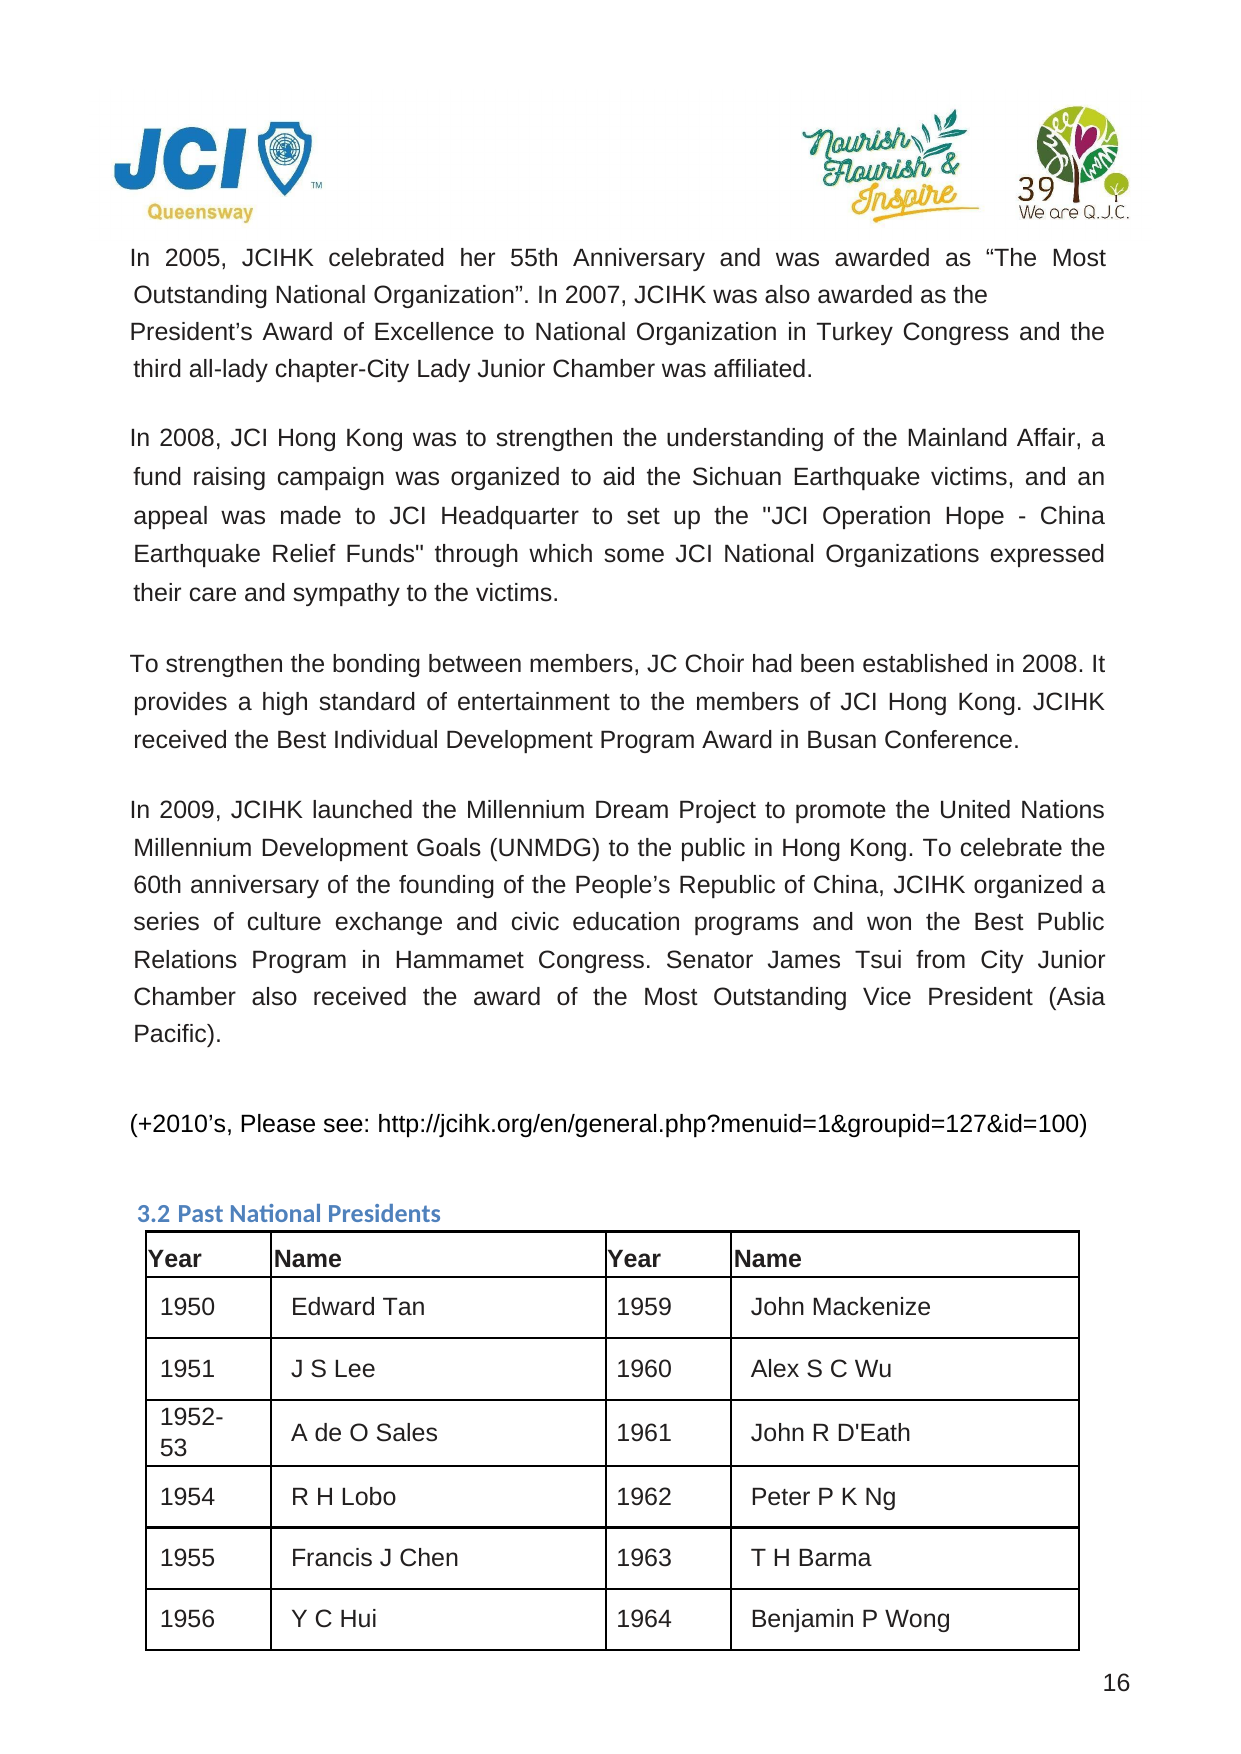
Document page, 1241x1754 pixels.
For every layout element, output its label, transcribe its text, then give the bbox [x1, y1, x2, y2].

table_cell 1955 [147, 1529, 270, 1588]
text (+2010’s, Please see: http://jcihk.org/en/general.php?menuid=1&groupid=127&id=100) [129, 1109, 1107, 1138]
picture [88, 89, 1153, 241]
table_cell 1964 [607, 1590, 730, 1649]
table_cell R H Lobo [272, 1467, 605, 1526]
table_header Name [272, 1233, 605, 1276]
table_cell 1956 [147, 1590, 270, 1649]
subtitle 3.2 Past National Presidents [133, 1197, 1107, 1229]
text In 2009, JCIHK launched the Millennium Dream Project to promote the United Nations Millennium Development Goals (UNMDG) to the public in Hong Kong. To celebrate the 60th anniversary of the founding of the People’s Republic of China, JCIHK organized a series of culture exchange and civic education programs and won the Best Public Relations Program in Hammamet Congress. Senator James Tsui from City Junior Chamber also received the award of the Most Outstanding Vice President (Asia Pacific). [129, 796, 1107, 1048]
text In 2008, JCI Hong Kong was to strengthen the understanding of the Mainland Affair, a fund raising campaign was organized to aid the Sichuan Earthquake victims, and an appeal was made to JCI Headquarter to set up the "JCI Operation Hope - China Earthquake Relief Funds" through which some JCI National Organizations expressed their care and sympathy to the victims. [129, 423, 1107, 607]
table_cell Y C Hui [272, 1590, 605, 1649]
table_cell Francis J Chen [272, 1529, 605, 1588]
table_cell Peter P K Ng [732, 1467, 1078, 1526]
table_header Name [732, 1233, 1078, 1276]
table_cell 1959 [607, 1278, 730, 1337]
table_cell 1951 [147, 1339, 270, 1398]
text President’s Award of Excellence to National Organization in Turkey Congress and the third all-lady chapter-City Lady Junior Chamber was affiliated. [129, 317, 1107, 383]
table_cell 1961 [607, 1401, 730, 1465]
table_cell 1952-53 [147, 1401, 270, 1465]
table_cell Benjamin P Wong [732, 1590, 1078, 1649]
table_header Year [607, 1233, 730, 1276]
text To strengthen the bonding between members, JC Choir had been established in 2008. It provides a high standard of entertainment to the members of JCI Hong Kong. JCIHK received the Best Individual Development Program Award in Busan Conference. [129, 649, 1107, 754]
table_cell Alex S C Wu [732, 1339, 1078, 1398]
table_cell 1954 [147, 1467, 270, 1526]
table_cell 1950 [147, 1278, 270, 1337]
table_cell John Mackenize [732, 1278, 1078, 1337]
table_cell 1962 [607, 1467, 730, 1526]
table_cell J S Lee [272, 1339, 605, 1398]
table_header Year [147, 1233, 270, 1276]
text In 2005, JCIHK celebrated her 55th Anniversary and was awarded as “The Most Outstanding National Organization”. In 2007, JCIHK was also awarded as the [129, 243, 1107, 308]
table_cell Edward Tan [272, 1278, 605, 1337]
table_cell T H Barma [732, 1529, 1078, 1588]
table_cell John R D'Eath [732, 1401, 1078, 1465]
table_cell 1960 [607, 1339, 730, 1398]
table_cell A de O Sales [272, 1401, 605, 1465]
table_cell 1963 [607, 1529, 730, 1588]
